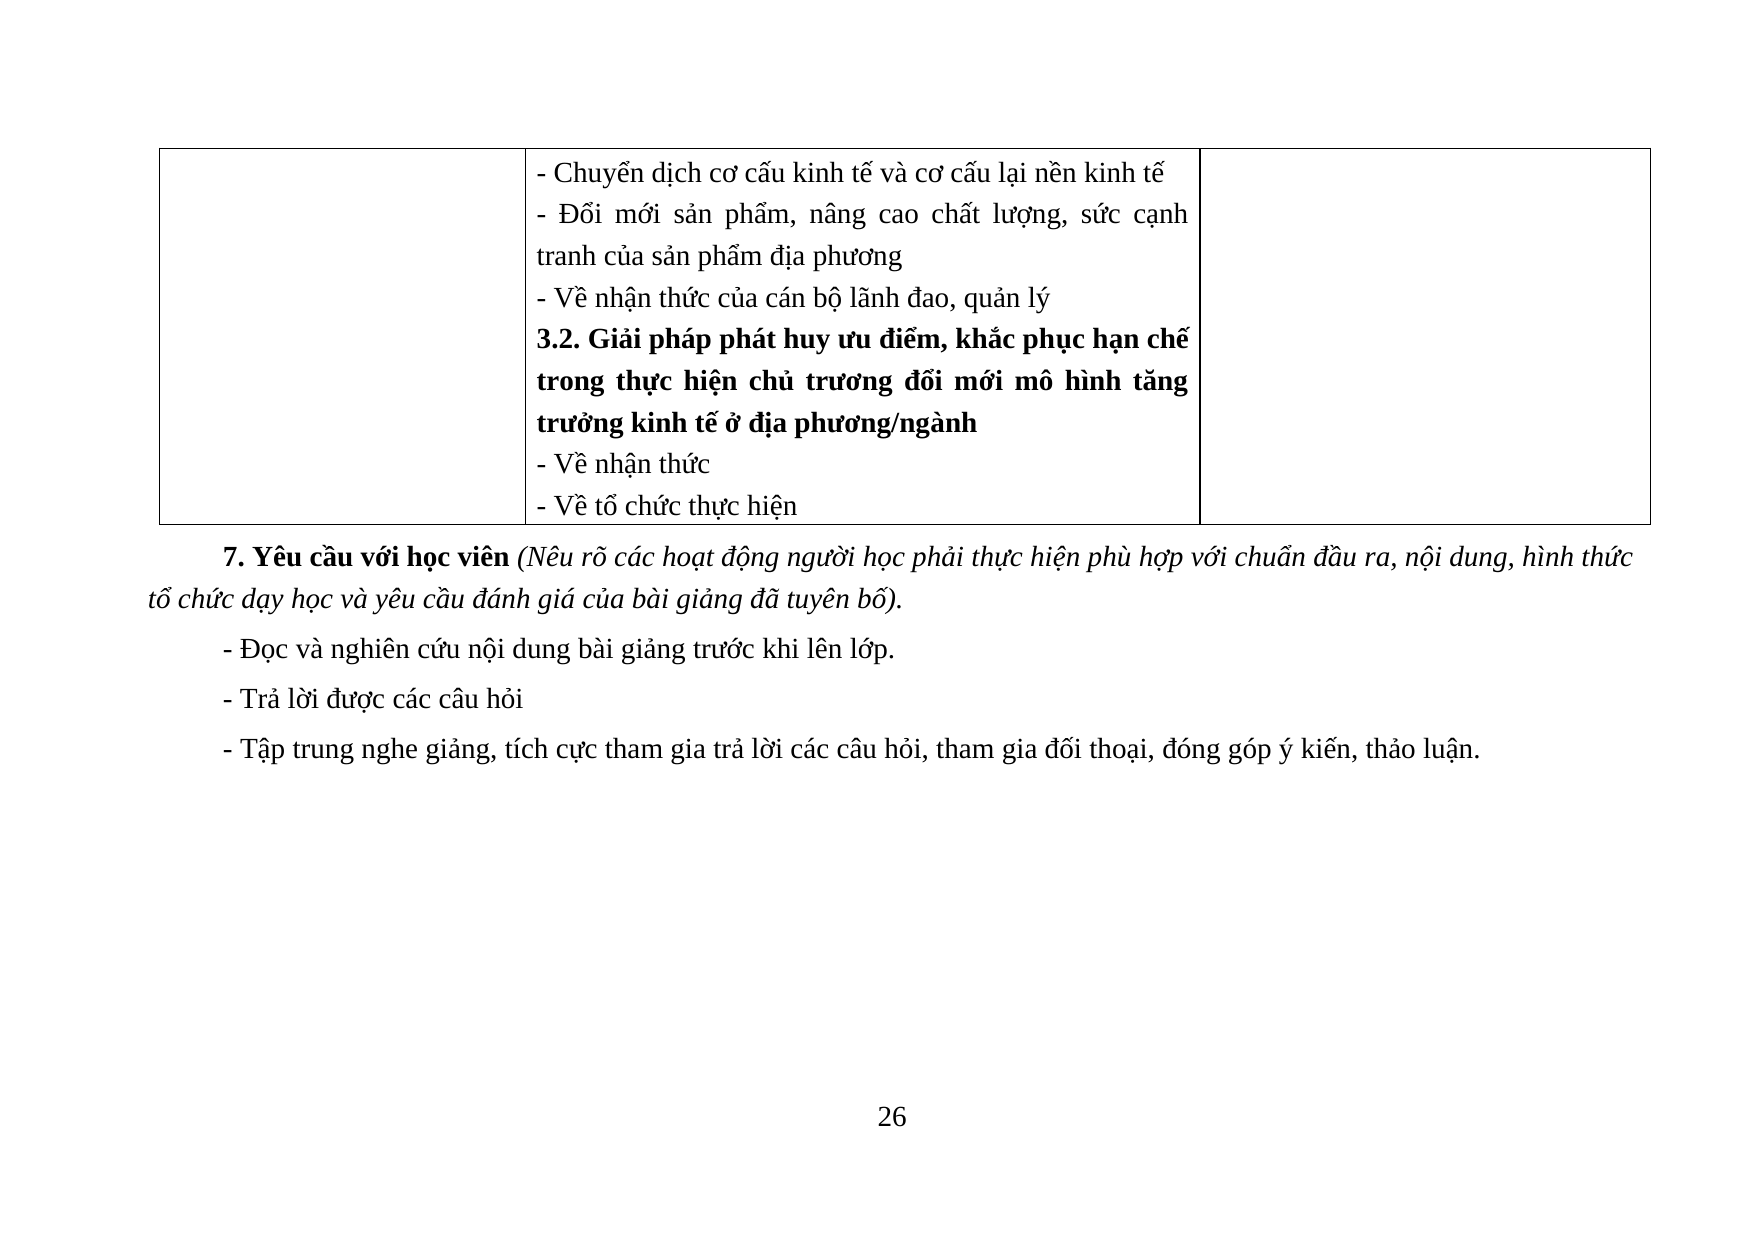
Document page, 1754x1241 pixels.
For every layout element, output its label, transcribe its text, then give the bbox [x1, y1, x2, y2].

text - Trả lời được các câu hỏi [148, 675, 1636, 716]
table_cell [160, 149, 525, 524]
text - Đọc và nghiên cứu nội dung bài giảng trước khi lên lớp. [148, 625, 1636, 666]
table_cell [526, 149, 1199, 524]
text - Tập trung nghe giảng, tích cực tham gia trả lời các câu hỏi, tham gia đối thoại, đóng góp ý kiến, thảo luận. [148, 725, 1636, 766]
text 7. Yêu cầu với học viên (Nêu rõ các hoạt động người học phải thực hiện phù hợp với chuẩn đầu ra, nội dung, hình thức tổ chức dạy học và yêu cầu đánh giá của bài giảng đã tuyên bố). [148, 533, 1636, 616]
